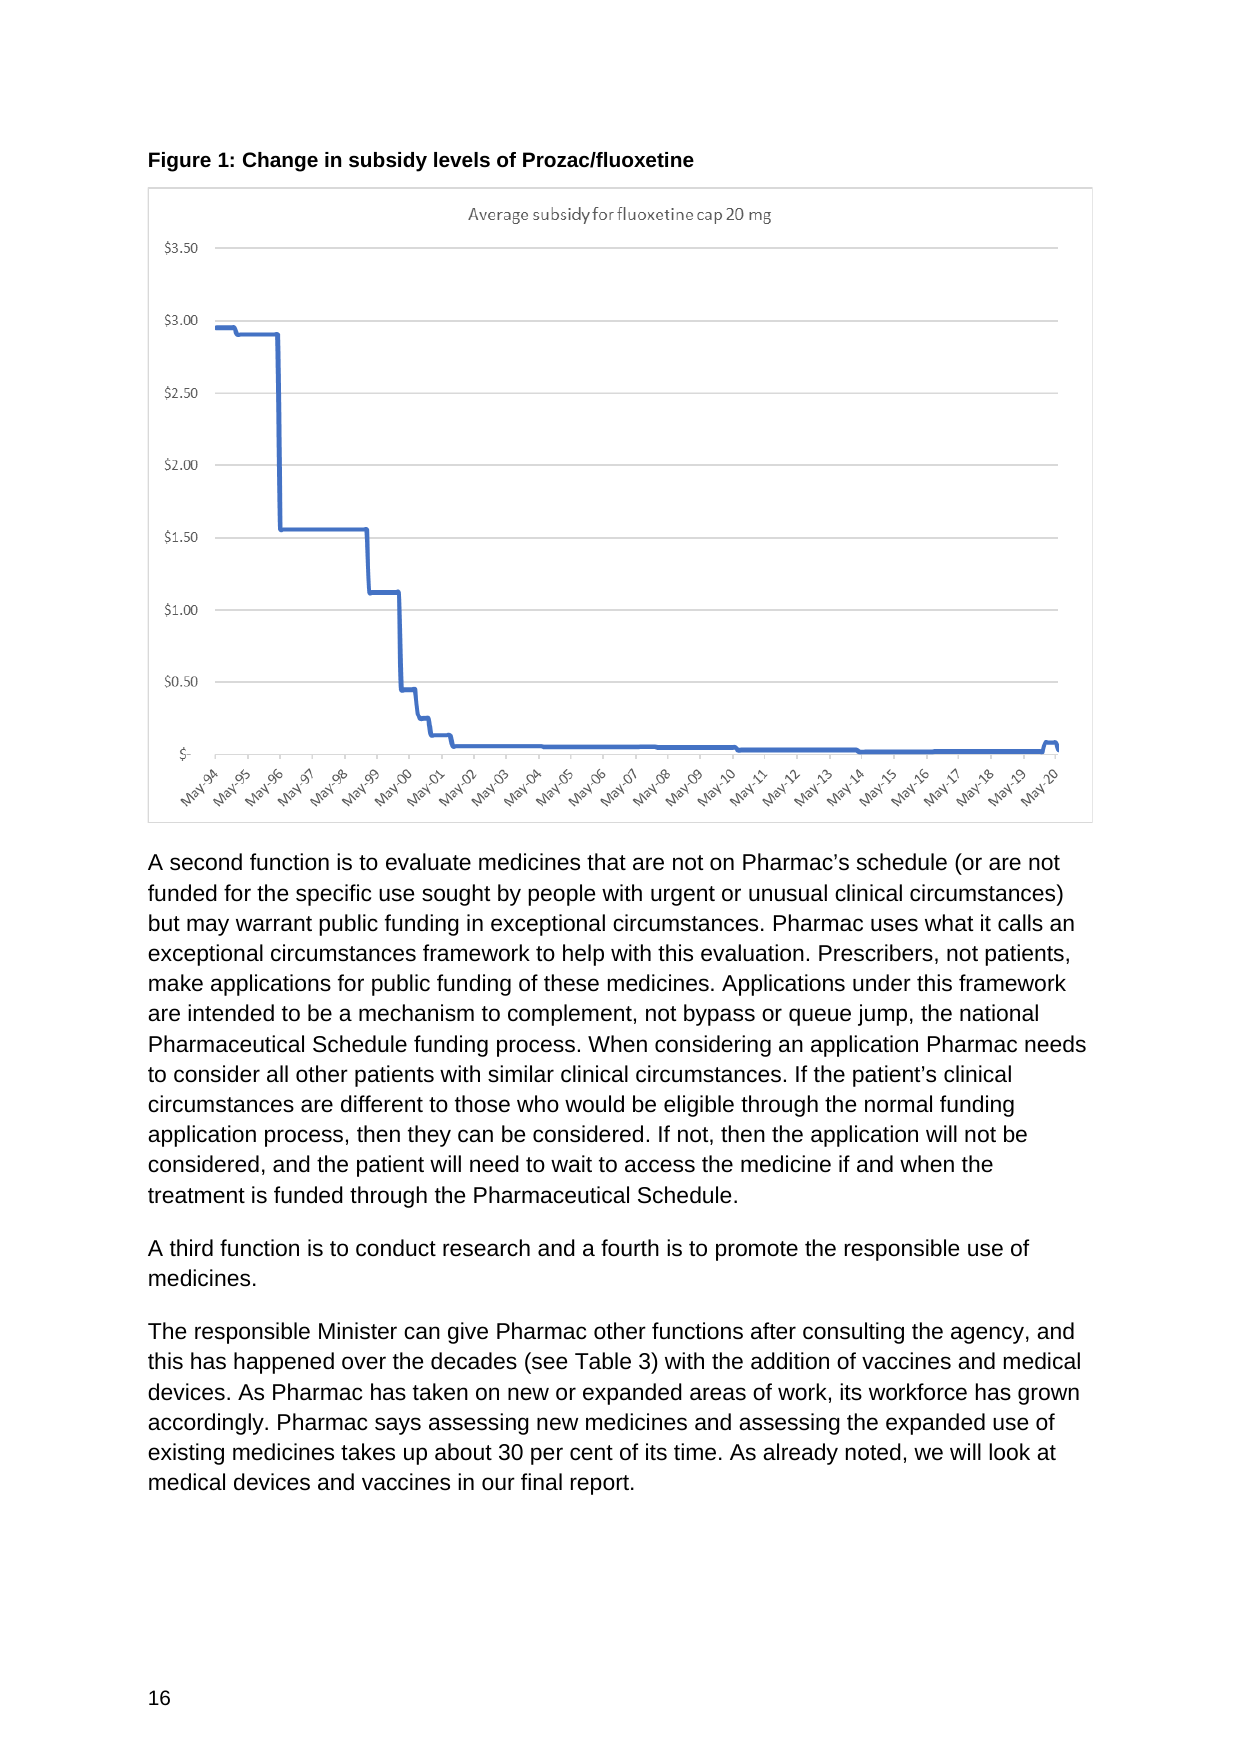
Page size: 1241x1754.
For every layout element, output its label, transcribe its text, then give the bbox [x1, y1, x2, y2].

text A third function is to conduct research and a fourth is to promote the responsible use of medicines. [148, 1235, 1092, 1291]
text The responsible Minister can give Pharmac other functions after consulting the agency, and this has happened over the decades (see Table 3) with the addition of vaccines and medical devices. As Pharmac has taken on new or expanded areas of work, its workforce has grown accordingly. Pharmac says assessing new medicines and assessing the expanded use of existing medicines takes up about 30 per cent of its time. As already noted, we will look at medical devices and vaccines in our final report. [148, 1318, 1092, 1495]
picture [147, 187, 1093, 823]
text A second function is to evaluate medicines that are not on Pharmac’s schedule (or are not funded for the specific use sought by people with urgent or unusual clinical circumstances) but may warrant public funding in exceptional circumstances. Pharmac uses what it calls an exceptional circumstances framework to help with this evaluation. Prescribers, not patients, make applications for public funding of these medicines. Applications under this framework are intended to be a mechanism to complement, not bypass or queue jump, the national Pharmaceutical Schedule funding process. When considering an application Pharmac needs to consider all other patients with similar clinical circumstances. If the patient’s clinical circumstances are different to those who would be eligible through the normal funding application process, then they can be considered. If not, then the application will not be considered, and the patient will need to wait to access the medicine if and when the treatment is funded through the Pharmaceutical Schedule. [148, 849, 1092, 1208]
